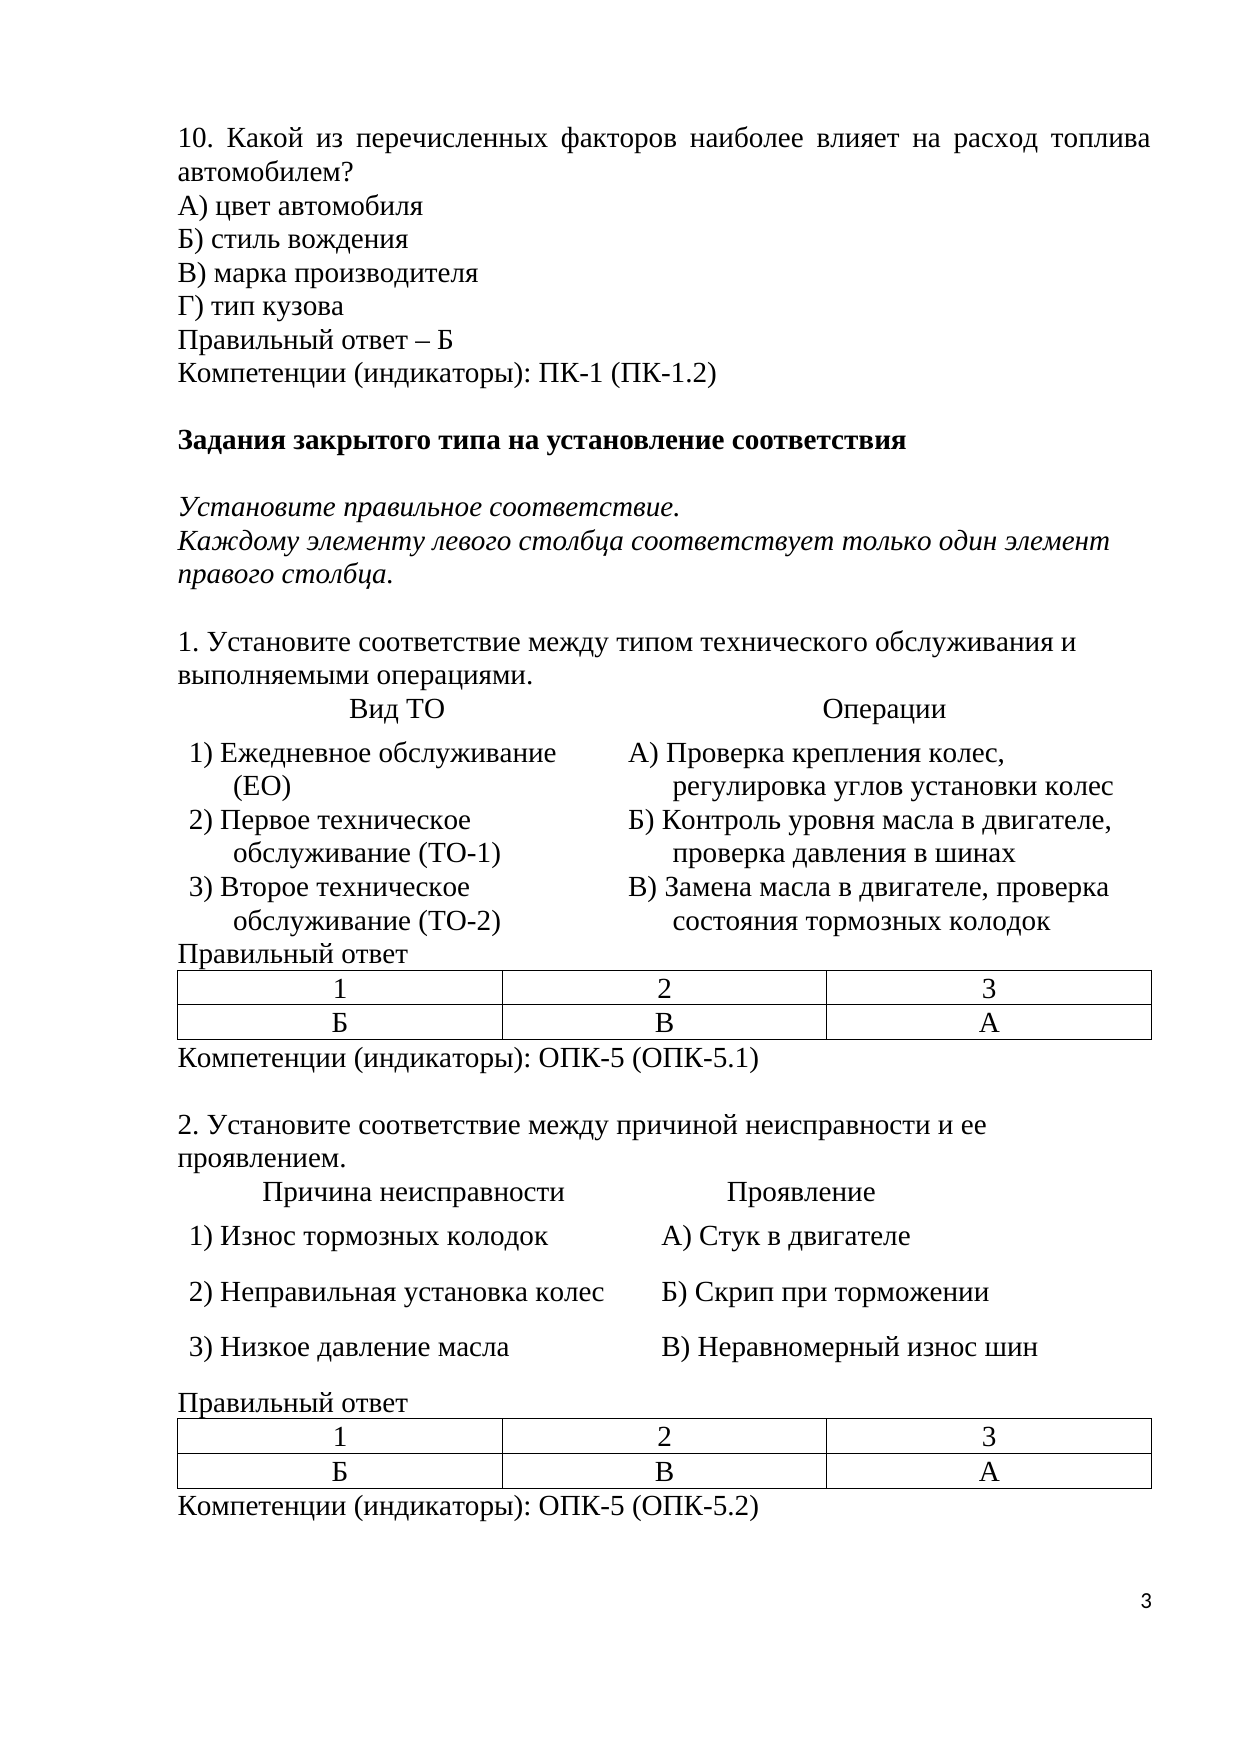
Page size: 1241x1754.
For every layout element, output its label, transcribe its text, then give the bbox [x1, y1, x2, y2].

table_cell 3) Второе техническое обслуживание (ТО-2) [177, 869, 617, 936]
table_header Вид ТО [177, 691, 617, 735]
table_cell Б) Контроль уровня масла в двигателе, проверка давления в шинах [617, 802, 1152, 869]
table_cell 2) Первое техническое обслуживание (ТО-1) [177, 802, 617, 869]
text А) цвет автомобиля [177, 188, 1152, 221]
table_header 1 [178, 971, 502, 1004]
text 10. Какой из перечисленных факторов наиболее влияет на расход топлива автомобилем? [177, 121, 1152, 188]
table_header Проявление [650, 1174, 1152, 1218]
table_cell В [503, 1005, 826, 1039]
text Б) стиль вождения [177, 221, 1152, 255]
table_cell А [827, 1454, 1151, 1487]
table_cell 3) Низкое давление масла [177, 1329, 650, 1385]
table_cell Б [178, 1005, 502, 1039]
table_cell В [503, 1454, 826, 1487]
table_header 3 [827, 971, 1151, 1004]
text В) марка производителя [177, 255, 1152, 288]
table_cell A) Стук в двигателе [650, 1218, 1152, 1274]
table_header Операции [617, 691, 1152, 735]
table_cell В) Замена масла в двигателе, проверка состояния тормозных колодок [617, 869, 1152, 936]
text 2. Установите соответствие между причиной неисправности и ее проявлением. [177, 1107, 1152, 1174]
text Установите правильное соответствие. [177, 489, 1152, 523]
text Компетенции (индикаторы): ПК-1 (ПК-1.2) [177, 355, 1152, 389]
text Правильный ответ – Б [177, 322, 1152, 355]
table_cell А [827, 1005, 1151, 1039]
text Правильный ответ [177, 1385, 1152, 1418]
text Правильный ответ [177, 936, 1152, 970]
table_header 3 [827, 1419, 1151, 1453]
text 1. Установите соответствие между типом технического обслуживания и выполняемыми операциями. [177, 624, 1152, 691]
table_cell В) Неравномерный износ шин [650, 1329, 1152, 1385]
text Компетенции (индикаторы): ОПК-5 (ОПК-5.2) [177, 1489, 1152, 1522]
table_cell А) Проверка крепления колес, регулировка углов установки колес [617, 735, 1152, 802]
table_header Причина неисправности [177, 1174, 650, 1218]
table_header 2 [503, 971, 826, 1004]
text Компетенции (индикаторы): ОПК-5 (ОПК-5.1) [177, 1040, 1152, 1073]
subtitle Задания закрытого типа на установление соответствия [177, 422, 1152, 456]
table_header 2 [503, 1419, 826, 1453]
text Г) тип кузова [177, 288, 1152, 322]
table_cell Б [178, 1454, 502, 1487]
table_cell Б) Скрип при торможении [650, 1274, 1152, 1329]
text Каждому элементу левого столбца соответствует только один элемент правого столбца. [177, 523, 1152, 590]
table_cell 1) Износ тормозных колодок [177, 1218, 650, 1274]
table_cell 2) Неправильная установка колес [177, 1274, 650, 1329]
table_header 1 [178, 1419, 502, 1453]
table_cell 1) Ежедневное обслуживание (ЕО) [177, 735, 617, 802]
